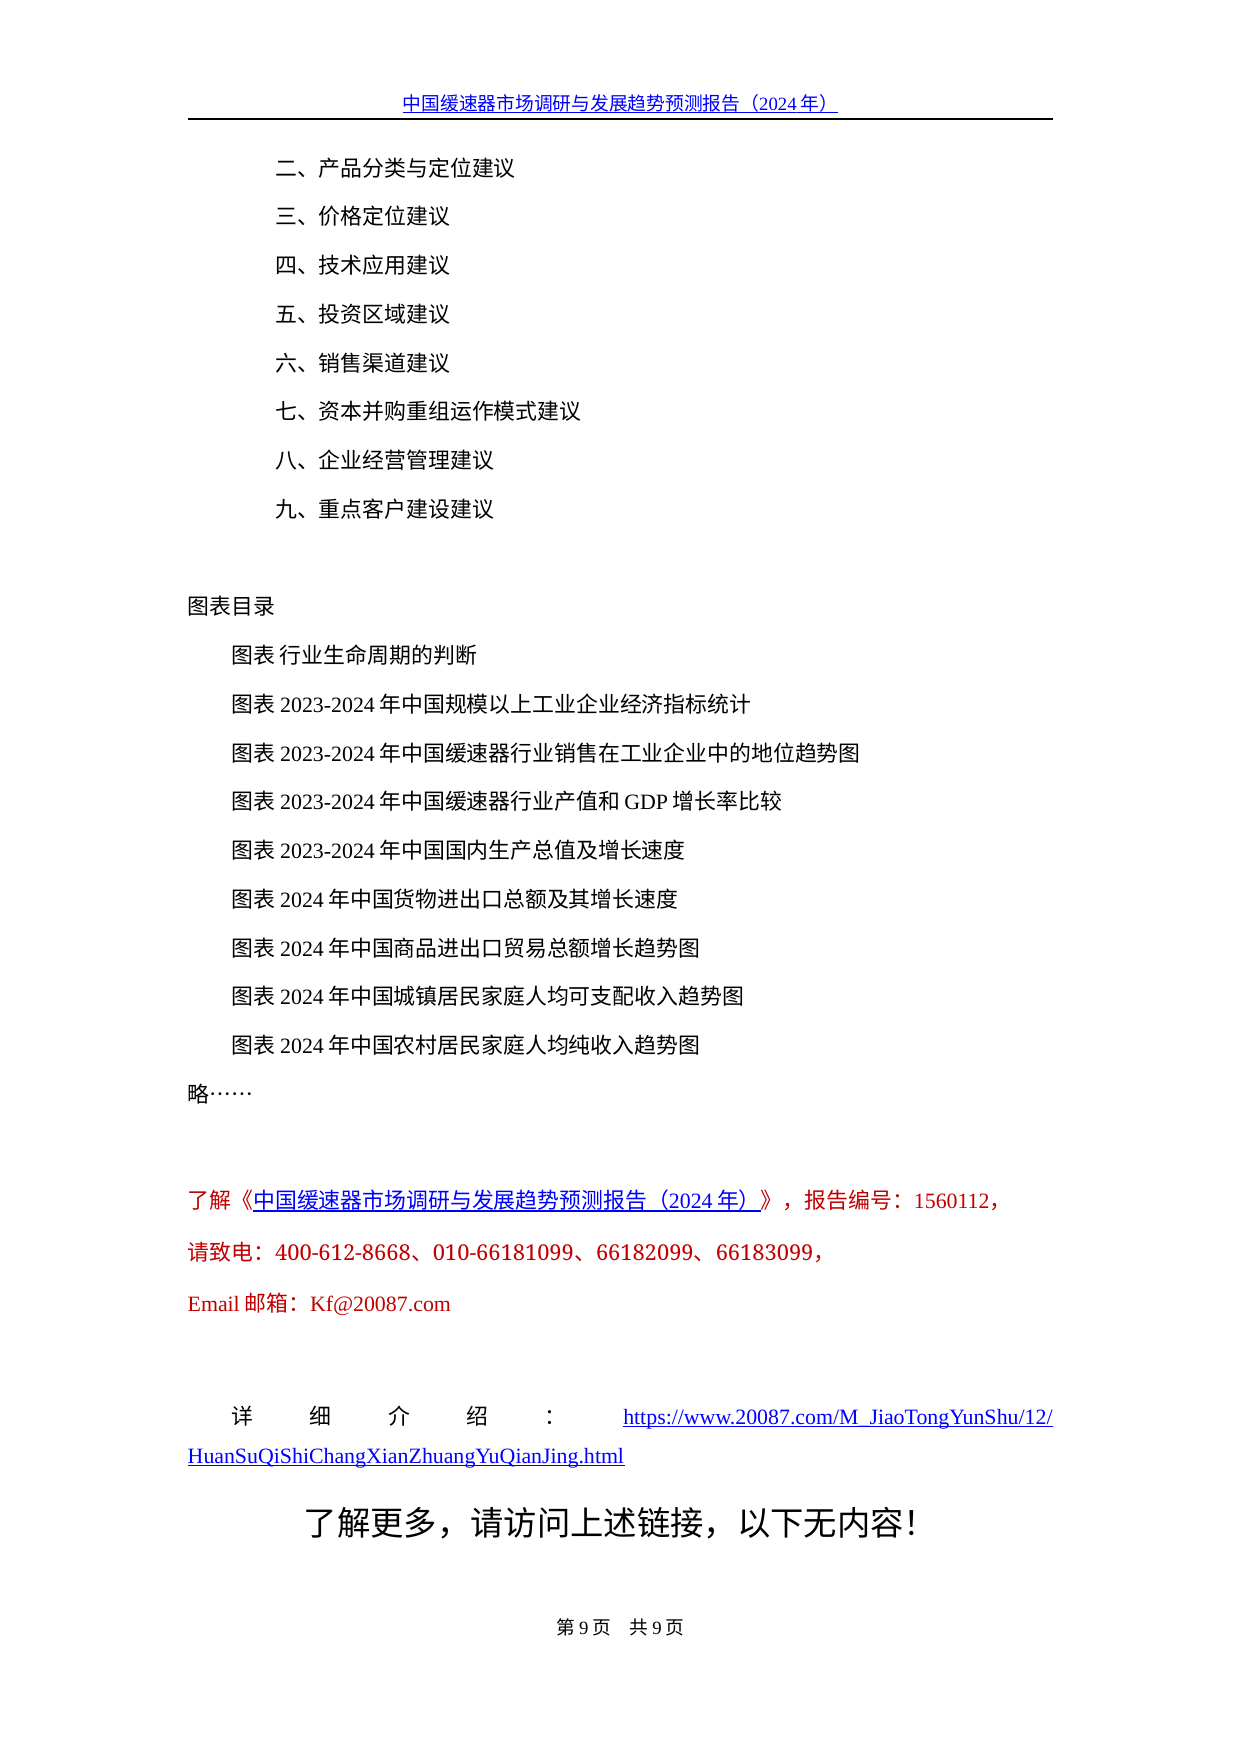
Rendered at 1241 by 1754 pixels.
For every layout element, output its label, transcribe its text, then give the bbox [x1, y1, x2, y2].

title 了解更多，请访问上述链接，以下无内容！ [187, 1488, 1053, 1553]
text 详细介绍：https://www.20087.com/M_JiaoTongYunShu/12/HuanSuQiShiChangXianZhuangYuQianJing.html [187, 1399, 1053, 1472]
text 请致电：400-612-8668、010-66181099、66182099、66183099， [187, 1234, 1053, 1267]
text Email邮箱：Kf@20087.com [187, 1286, 1053, 1318]
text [187, 150, 1053, 1109]
text 了解《中国缓速器市场调研与发展趋势预测报告（2024年）》，报告编号：1560112， [187, 1183, 1053, 1215]
